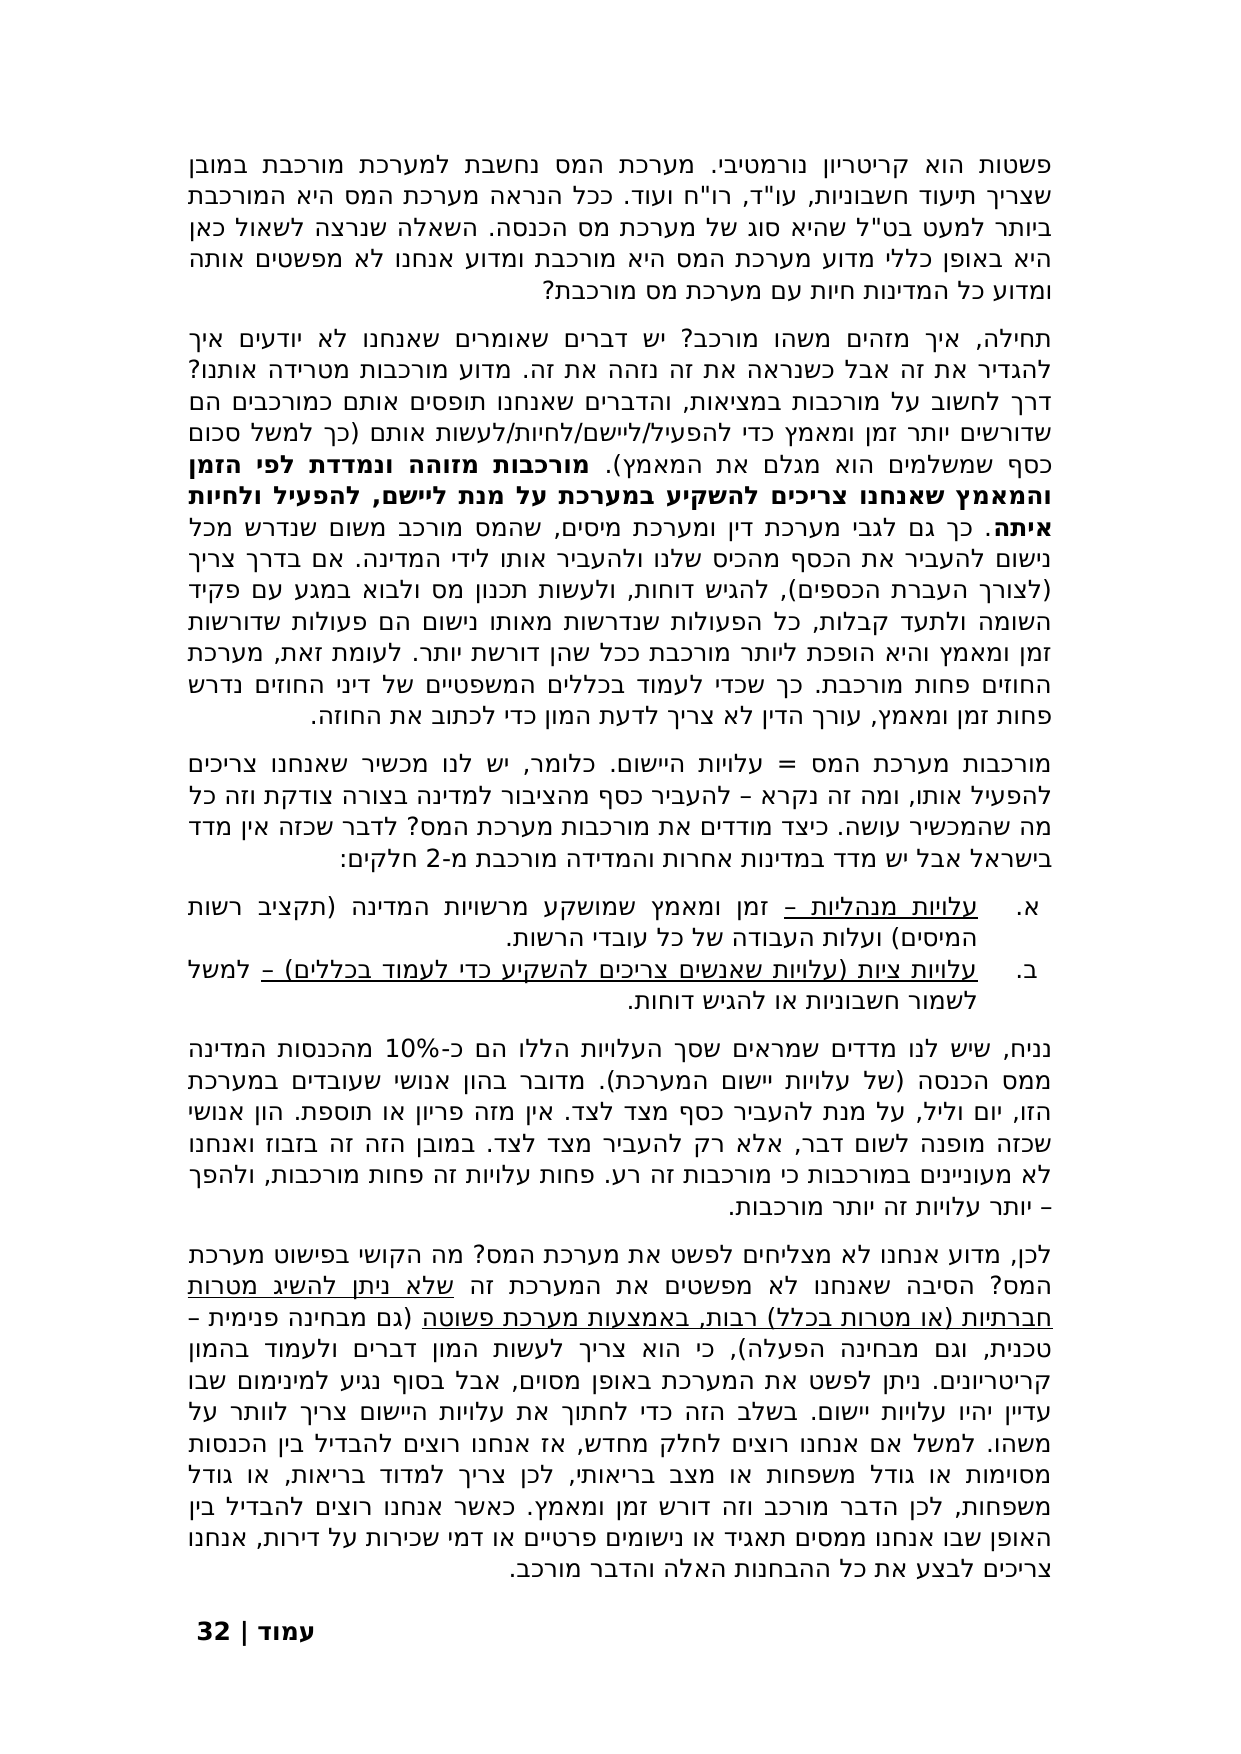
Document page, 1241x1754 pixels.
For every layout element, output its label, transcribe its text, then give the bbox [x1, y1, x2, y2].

list עלויות מנהליות – זמן ומאמץ שמושקע מרשויות המדינה (תקציב רשות המיסים) ועלות העבודה של כל עובדי הרשות. [187, 892, 1015, 953]
text נניח, שיש לנו מדדים שמראים שסך העלויות הללו הם כ-10% מהכנסות המדינה ממס הכנסה (של עלויות יישום המערכת). מדובר בהון אנושי שעובדים במערכת הזו, יום וליל, על מנת להעביר כסף מצד לצד. אין מזה פריון או תוספת. הון אנושי שכזה מופנה לשום דבר, אלא רק להעביר מצד לצד. במובן הזה זה בזבוז ואנחנו לא מעוניינים במורכבות כי מורכבות זה רע. פחות עלויות זה פחות מורכבות, ולהפך – יותר עלויות זה יותר מורכבות. [187, 1034, 1053, 1221]
text מורכבות מערכת המס = עלויות היישום. כלומר, יש לנו מכשיר שאנחנו צריכים להפעיל אותו, ומה זה נקרא – להעביר כסף מהציבור למדינה בצורה צודקת וזה כל מה שהמכשיר עושה. כיצד מודדים את מורכבות מערכת המס? לדבר שכזה אין מדד בישראל אבל יש מדד במדינות אחרות והמדידה מורכבת מ-2 חלקים: [187, 749, 1053, 873]
text תחילה, איך מזהים משהו מורכב? יש דברים שאומרים שאנחנו לא יודעים איך להגדיר את זה אבל כשנראה את זה נזהה את זה. מדוע מורכבות מטרידה אותנו? דרך לחשוב על מורכבות במציאות, והדברים שאנחנו תופסים אותם כמורכבים הם שדורשים יותר זמן ומאמץ כדי להפעיל/ליישם/לחיות/לעשות אותם (כך למשל סכום כסף שמשלמים הוא מגלם את המאמץ). מורכבות מזוהה ונמדדת לפי הזמן והמאמץ שאנחנו צריכים להשקיע במערכת על מנת ליישם, להפעיל ולחיות איתה. כך גם לגבי מערכת דין ומערכת מיסים, שהמס מורכב משום שנדרש מכל נישום להעביר את הכסף מהכיס שלנו ולהעביר אותו לידי המדינה. אם בדרך צריך (לצורך העברת הכספים), להגיש דוחות, ולעשות תכנון מס ולבוא במגע עם פקיד השומה ולתעד קבלות, כל הפעולות שנדרשות מאותו נישום הם פעולות שדורשות זמן ומאמץ והיא הופכת ליותר מורכבת ככל שהן דורשת יותר. לעומת זאת, מערכת החוזים פחות מורכבת. כך שכדי לעמוד בכללים המשפטיים של דיני החוזים נדרש פחות זמן ומאמץ, עורך הדין לא צריך לדעת המון כדי לכתוב את החוזה. [187, 324, 1053, 731]
text לכן, מדוע אנחנו לא מצליחים לפשט את מערכת המס? מה הקושי בפישוט מערכת המס? הסיבה שאנחנו לא מפשטים את המערכת זה שלא ניתן להשיג מטרות חברתיות (או מטרות בכלל) רבות, באמצעות מערכת פשוטה (גם מבחינה פנימית – טכנית, וגם מבחינה הפעלה), כי הוא צריך לעשות המון דברים ולעמוד בהמון קריטריונים. ניתן לפשט את המערכת באופן מסוים, אבל בסוף נגיע למינימום שבו עדיין יהיו עלויות יישום. בשלב הזה כדי לחתוך את עלויות היישום צריך לוותר על משהו. למשל אם אנחנו רוצים לחלק מחדש, אז אנחנו רוצים להבדיל בין הכנסות מסוימות או גודל משפחות או מצב בריאותי, לכן צריך למדוד בריאות, או גודל משפחות, לכן הדבר מורכב וזה דורש זמן ומאמץ. כאשר אנחנו רוצים להבדיל בין האופן שבו אנחנו ממסים תאגיד או נישומים פרטיים או דמי שכירות על דירות, אנחנו צריכים לבצע את כל ההבחנות האלה והדבר מורכב. [187, 1240, 1053, 1584]
list עלויות ציות (עלויות שאנשים צריכים להשקיע כדי לעמוד בכללים) – למשל לשמור חשבוניות או להגיש דוחות. [187, 955, 1015, 1016]
text פשטות הוא קריטריון נורמטיבי. מערכת המס נחשבת למערכת מורכבת במובן שצריך תיעוד חשבוניות, עו"ד, רו"ח ועוד. ככל הנראה מערכת המס היא המורכבת ביותר למעט בט"ל שהיא סוג של מערכת מס הכנסה. השאלה שנרצה לשאול כאן היא באופן כללי מדוע מערכת המס היא מורכבת ומדוע אנחנו לא מפשטים אותה ומדוע כל המדינות חיות עם מערכת מס מורכבת? [187, 150, 1053, 305]
